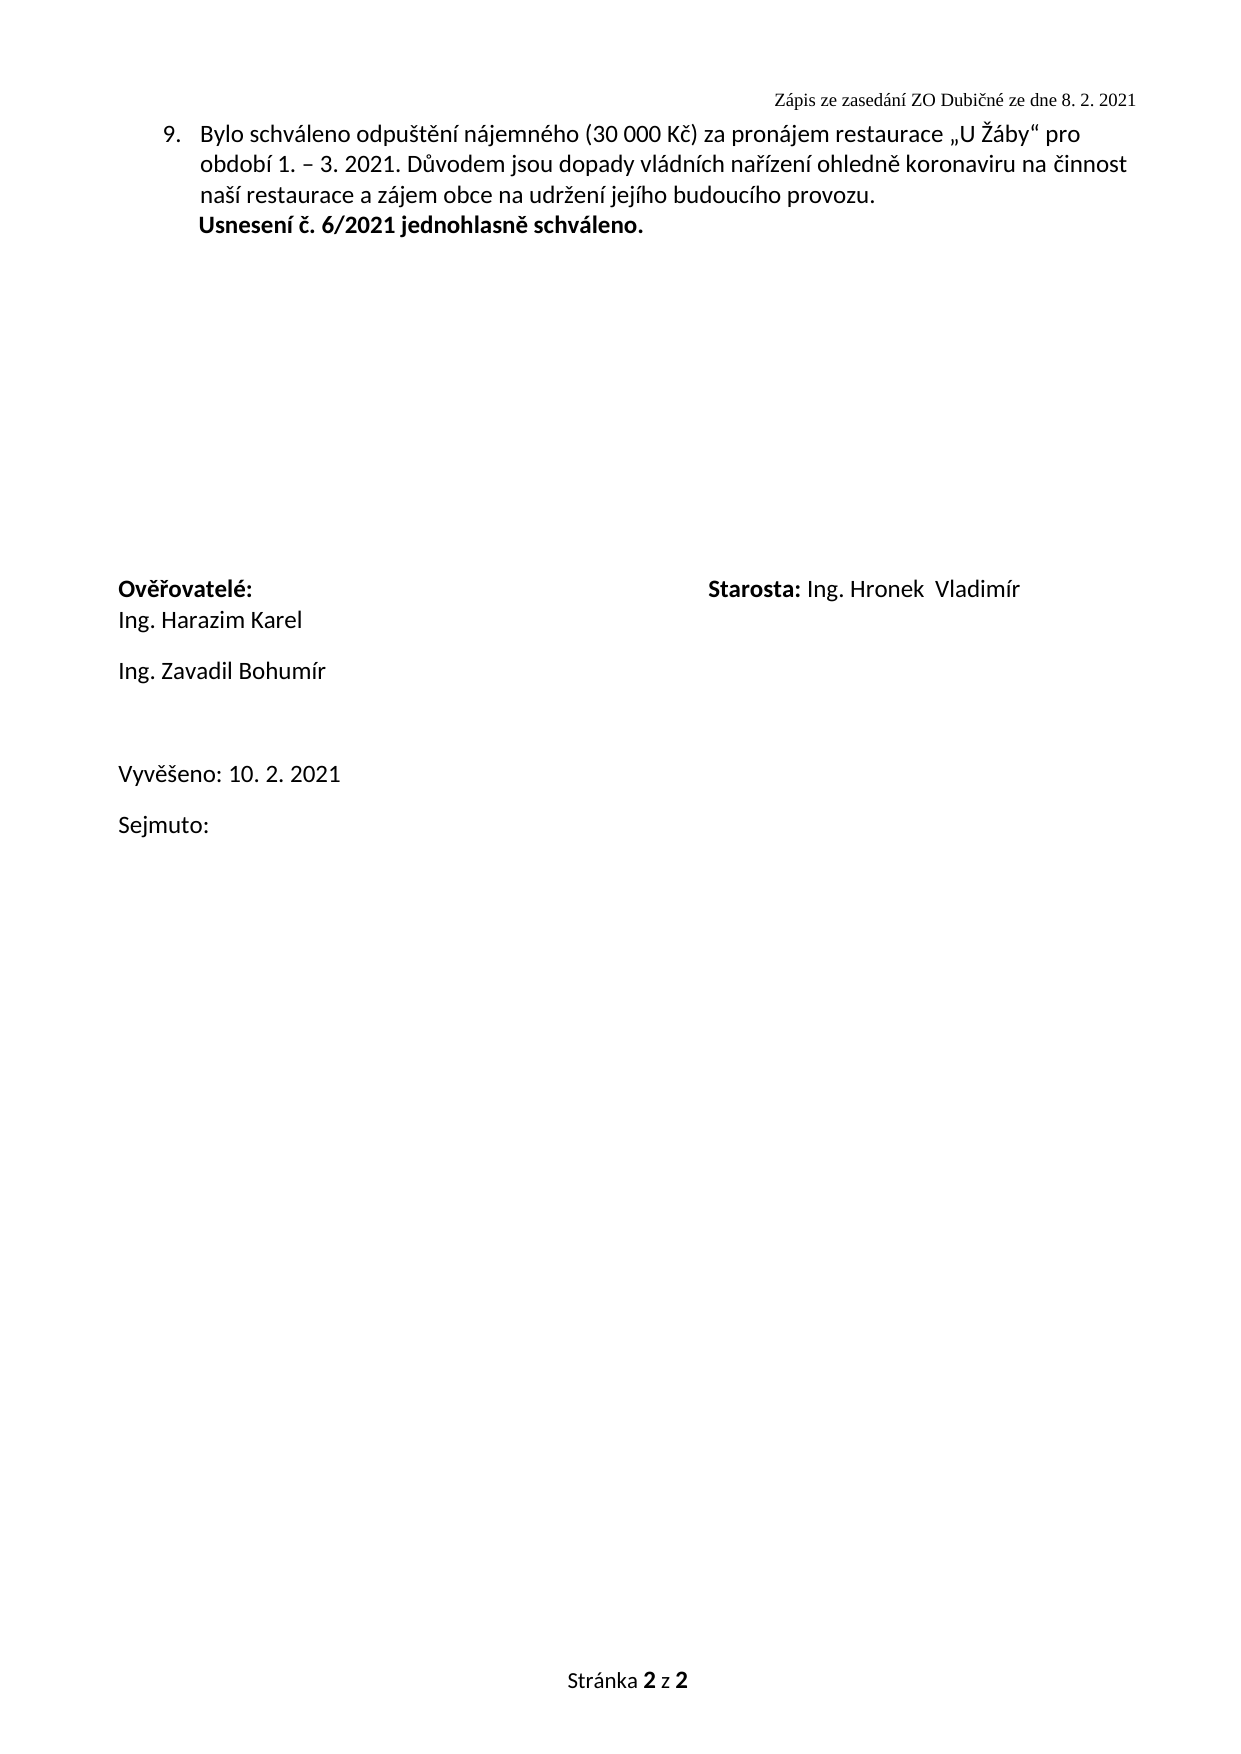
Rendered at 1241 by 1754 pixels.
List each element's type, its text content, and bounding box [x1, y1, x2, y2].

text Vyvěšeno: 10. 2. 2021 [118, 758, 1137, 788]
text Ověřovatelé: Starosta: Ing. Hronek Vladimír [118, 573, 1137, 604]
list Bylo schváleno odpuštění nájemného (30 000 Kč) za pronájem restaurace „U Žáby“ pro období 1. – 3. 2021. Důvodem jsou dopady vládních nařízení ohledně koronaviru na činnost naší restaurace a zájem obce na udržení jejího budoucího provozu. [162, 118, 1137, 210]
text Usnesení č. 6/2021 jednohlasně schváleno. [148, 210, 1137, 240]
text Ing. Harazim Karel [118, 604, 1137, 634]
text Ing. Zavadil Bohumír [118, 655, 1137, 686]
text Sejmuto: [118, 809, 1137, 840]
